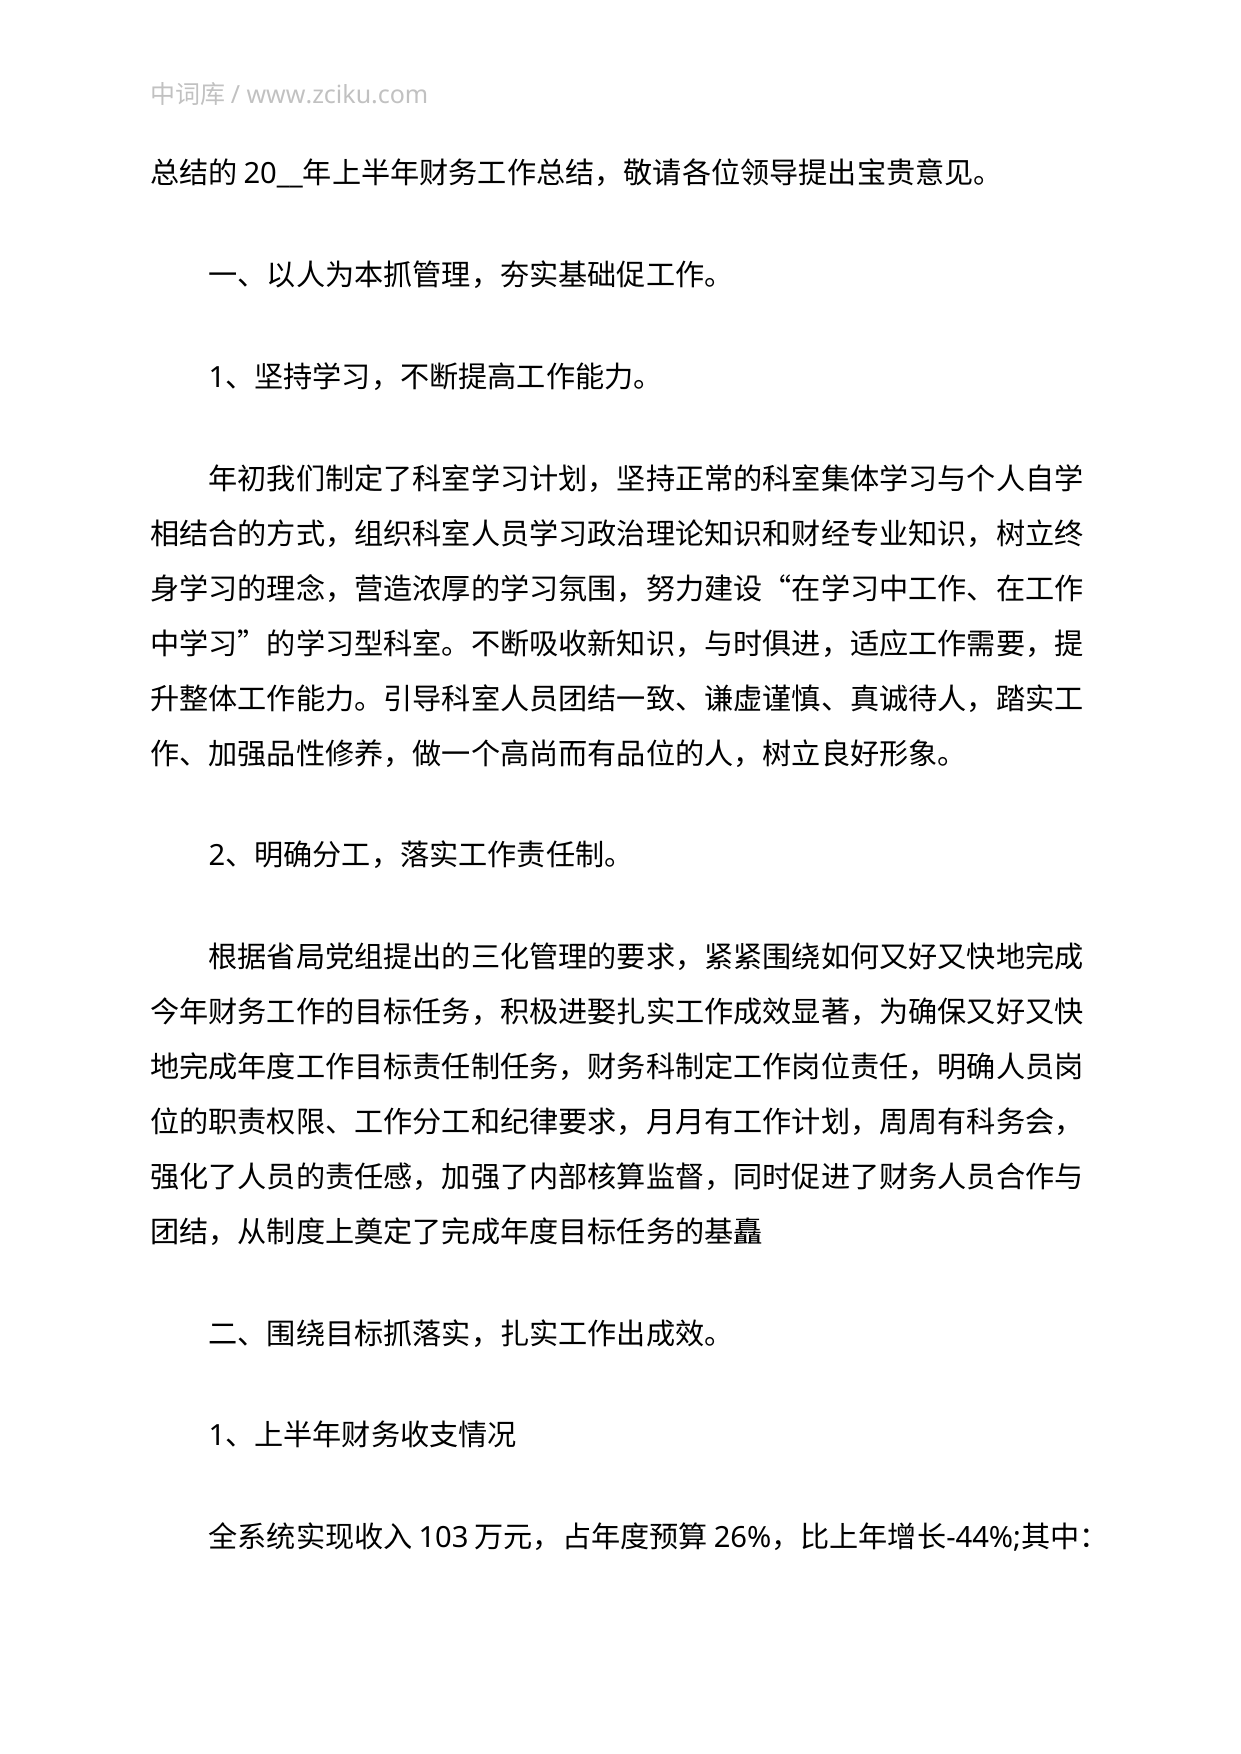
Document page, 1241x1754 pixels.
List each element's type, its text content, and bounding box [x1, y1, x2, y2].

text 一、以人为本抓管理，夯实基础促工作。 [150, 252, 1090, 294]
text 1、坚持学习，不断提高工作能力。 [150, 354, 1090, 396]
text 年初我们制定了科室学习计划，坚持正常的科室集体学习与个人自学相结合的方式，组织科室人员学习政治理论知识和财经专业知识，树立终身学习的理念，营造浓厚的学习氛围，努力建设“在学习中工作、在工作中学习”的学习型科室。不断吸收新知识，与时俱进，适应工作需要，提升整体工作能力。引导科室人员团结一致、谦虚谨慎、真诚待人，踏实工作、加强品性修养，做一个高尚而有品位的人，树立良好形象。 [150, 456, 1090, 772]
text 1、上半年财务收支情况 [150, 1412, 1090, 1454]
text 2、明确分工，落实工作责任制。 [150, 832, 1090, 874]
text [150, 1514, 1090, 1556]
text 二、围绕目标抓落实，扎实工作出成效。 [150, 1310, 1090, 1352]
text 根据省局党组提出的三化管理的要求，紧紧围绕如何又好又快地完成今年财务工作的目标任务，积极进娶扎实工作成效显著，为确保又好又快地完成年度工作目标责任制任务，财务科制定工作岗位责任，明确人员岗位的职责权限、工作分工和纪律要求，月月有工作计划，周周有科务会，强化了人员的责任感，加强了内部核算监督，同时促进了财务人员合作与团结，从制度上奠定了完成年度目标任务的基矗 [150, 934, 1090, 1251]
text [150, 150, 1090, 192]
